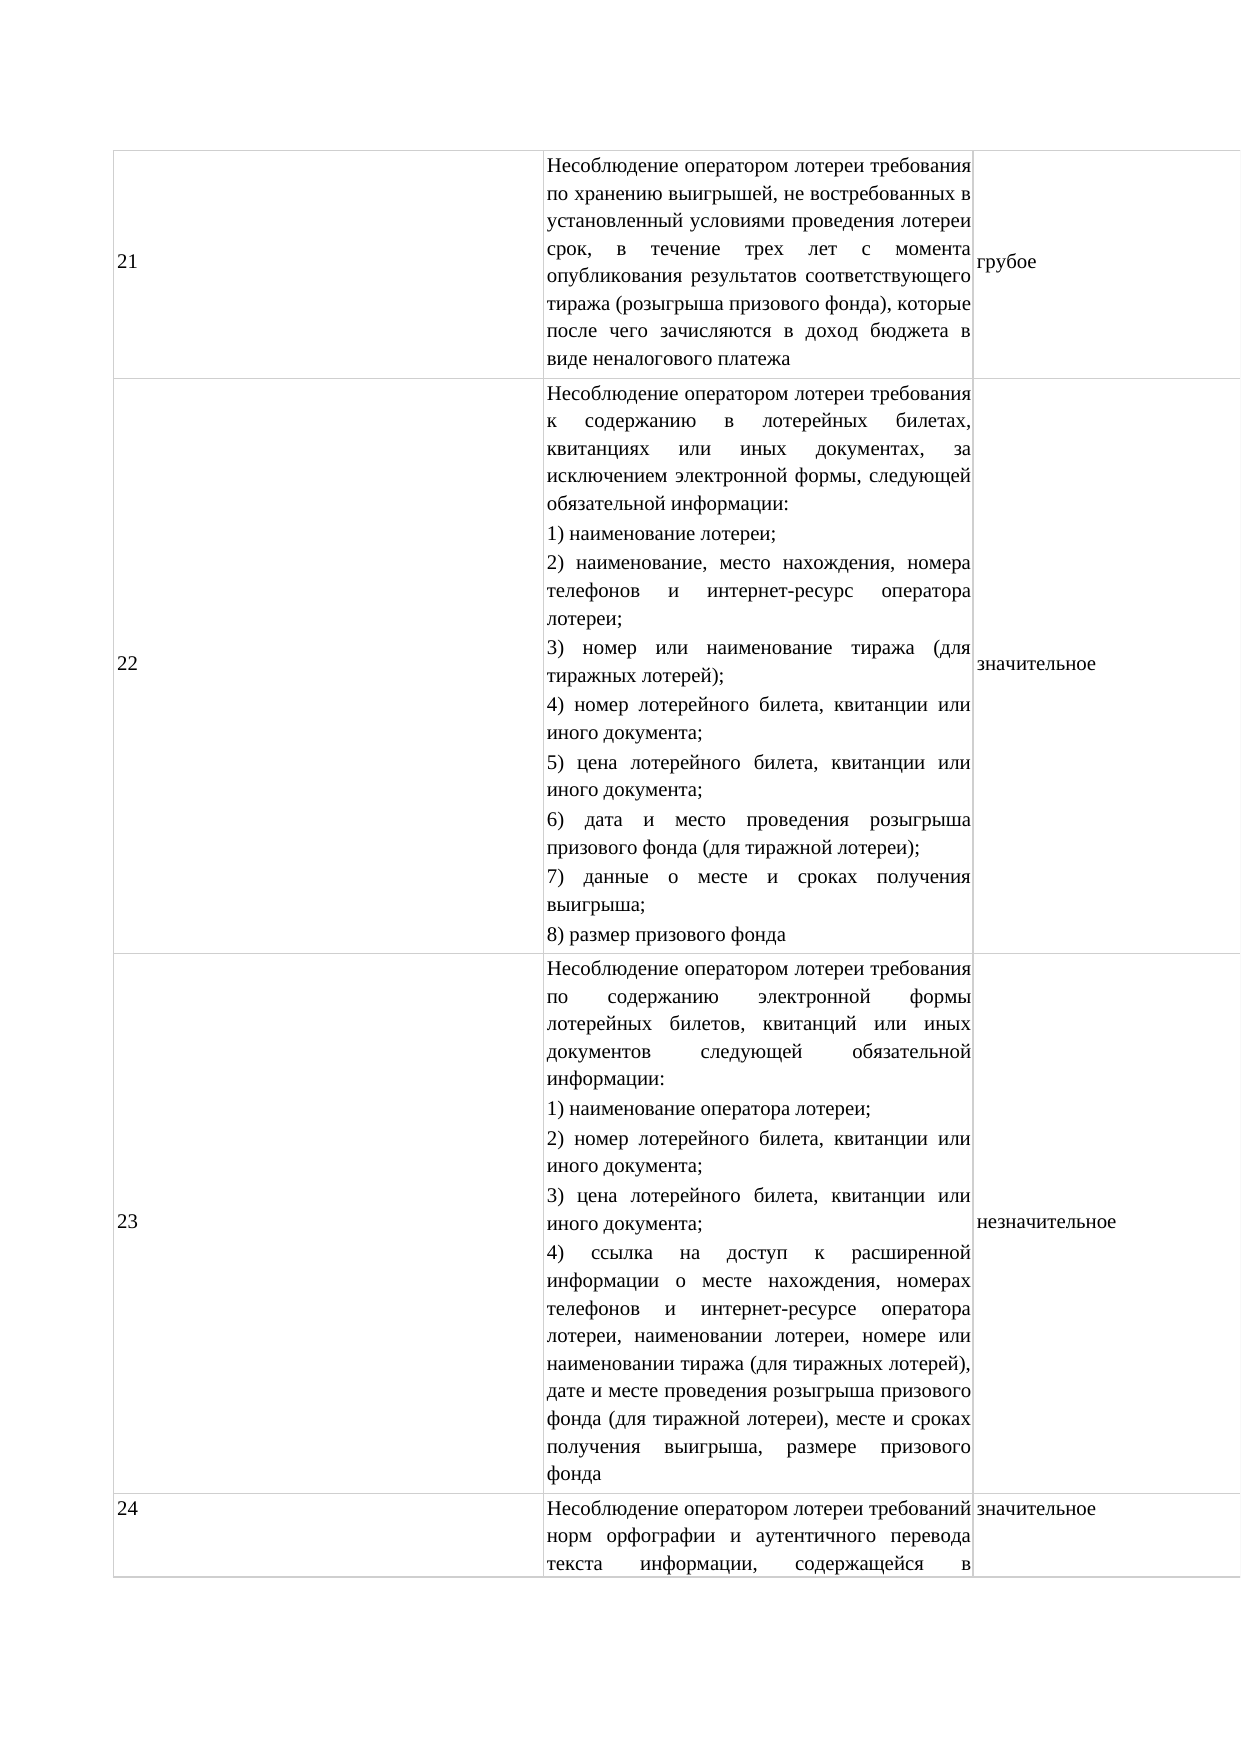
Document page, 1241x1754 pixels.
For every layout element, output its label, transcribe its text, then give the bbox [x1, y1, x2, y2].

table_cell грубое [974, 151, 1240, 378]
table_cell 21 [114, 151, 543, 378]
table_cell Несоблюдение оператором лотереи требования по содержанию электронной формы лотерейных билетов, квитанций или иных документов следующей обязательной информации: 1) наименование оператора лотереи; 2) номер лотерейного билета, квитанции или иного документа; 3) цена лотерейного билета, квитанции или иного документа; 4) ссылка на доступ к расширенной информации о месте нахождения, номерах телефонов и интернет-ресурсе оператора лотереи, наименовании лотереи, номере или наименовании тиража (для тиражных лотерей), дате и месте проведения розыгрыша призового фонда (для тиражной лотереи), месте и сроках получения выигрыша, размере призового фонда [544, 954, 972, 1493]
table_cell 24 [114, 1494, 543, 1576]
table_cell 22 [114, 379, 543, 953]
table_cell незначительное [974, 954, 1240, 1493]
table_cell 23 [114, 954, 543, 1493]
table_cell значительное [974, 379, 1240, 953]
table_cell Несоблюдение оператором лотереи требования по хранению выигрышей, не востребованных в установленный условиями проведения лотереи срок, в течение трех лет с момента опубликования результатов соответствующего тиража (розыгрыша призового фонда), которые после чего зачисляются в доход бюджета в виде неналогового платежа [544, 151, 972, 378]
table_cell значительное [974, 1494, 1240, 1576]
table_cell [544, 1494, 972, 1576]
table_cell Несоблюдение оператором лотереи требования к содержанию в лотерейных билетах, квитанциях или иных документах, за исключением электронной формы, следующей обязательной информации: 1) наименование лотереи; 2) наименование, место нахождения, номера телефонов и интернет-ресурс оператора лотереи; 3) номер или наименование тиража (для тиражных лотерей); 4) номер лотерейного билета, квитанции или иного документа; 5) цена лотерейного билета, квитанции или иного документа; 6) дата и место проведения розыгрыша призового фонда (для тиражной лотереи); 7) данные о месте и сроках получения выигрыша; 8) размер призового фонда [544, 379, 972, 953]
